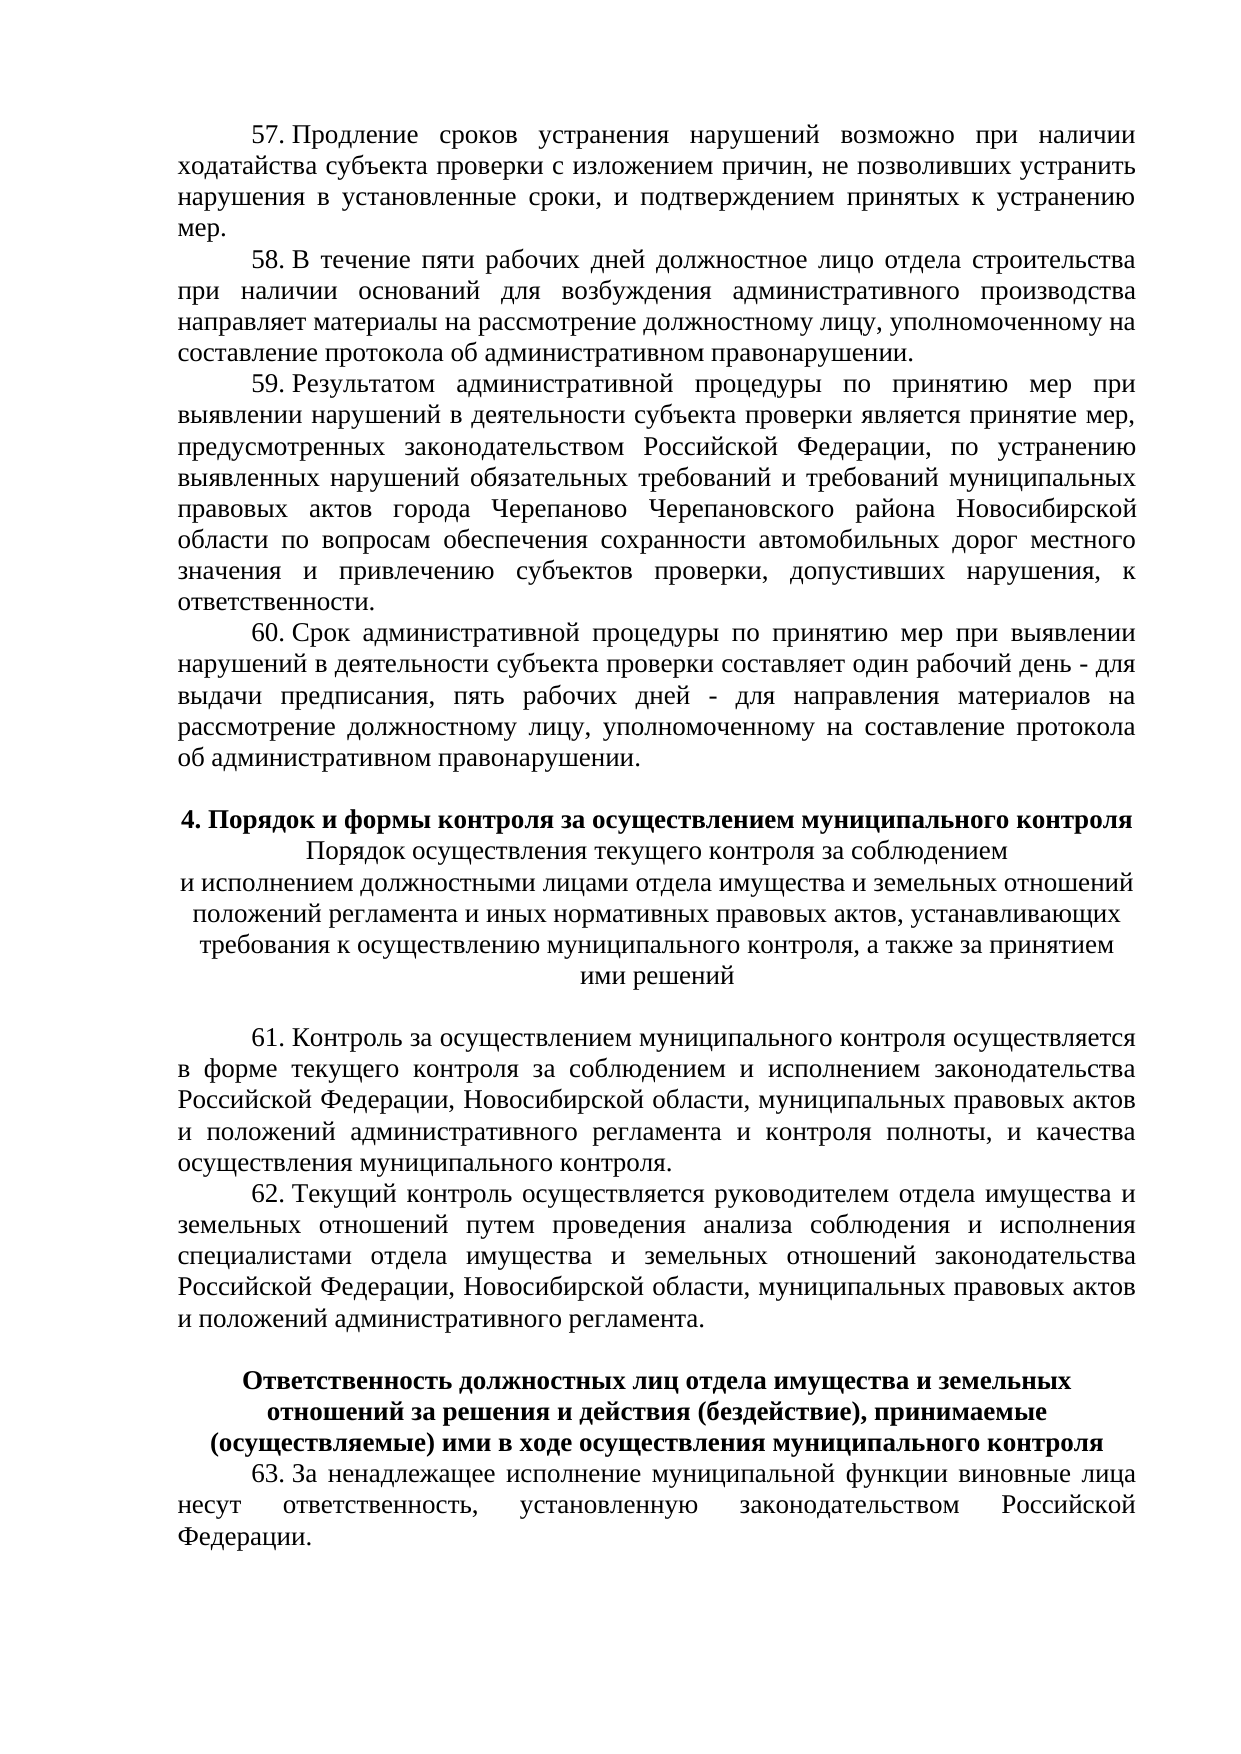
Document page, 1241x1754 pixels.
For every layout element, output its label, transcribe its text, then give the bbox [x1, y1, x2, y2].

text Ответственность должностных лиц отдела имущества и земельных отношений за решения и действия (бездействие), принимаемые (осуществляемые) ими в ходе осуществления муниципального контроля [177, 1364, 1137, 1457]
text Порядок осуществления текущего контроля за соблюдением [177, 834, 1137, 866]
text 60. Срок административной процедуры по принятию мер при выявлении нарушений в деятельности субъекта проверки составляет один рабочий день - для выдачи предписания, пять рабочих дней - для направления материалов на рассмотрение должностному лицу, уполномоченному на составление протокола об административном правонарушении. [177, 616, 1137, 772]
text 4. Порядок и формы контроля за осуществлением муниципального контроля [177, 803, 1137, 834]
text 61. Контроль за осуществлением муниципального контроля осуществляется в форме текущего контроля за соблюдением и исполнением законодательства Российской Федерации, Новосибирской области, муниципальных правовых актов и положений административного регламента и контроля полноты, и качества осуществления муниципального контроля. [177, 1021, 1137, 1177]
text и исполнением должностными лицами отдела имущества и земельных отношений положений регламента и иных нормативных правовых актов, устанавливающих требования к осуществлению муниципального контроля, а также за принятием ими решений [177, 866, 1137, 990]
text 63. За ненадлежащее исполнение муниципальной функции виновные лица несут ответственность, установленную законодательством Российской Федерации. [177, 1457, 1137, 1551]
text 62. Текущий контроль осуществляется руководителем отдела имущества и земельных отношений путем проведения анализа соблюдения и исполнения специалистами отдела имущества и земельных отношений законодательства Российской Федерации, Новосибирской области, муниципальных правовых актов и положений административного регламента. [177, 1177, 1137, 1333]
text 57. Продление сроков устранения нарушений возможно при наличии ходатайства субъекта проверки с изложением причин, не позволивших устранить нарушения в установленные сроки, и подтверждением принятых к устранению мер. [177, 118, 1137, 243]
text 58. В течение пяти рабочих дней должностное лицо отдела строительства при наличии оснований для возбуждения административного производства направляет материалы на рассмотрение должностному лицу, уполномоченному на составление протокола об административном правонарушении. [177, 243, 1137, 367]
text 59. Результатом административной процедуры по принятию мер при выявлении нарушений в деятельности субъекта проверки является принятие мер, предусмотренных законодательством Российской Федерации, по устранению выявленных нарушений обязательных требований и требований муниципальных правовых актов города Черепаново Черепановского района Новосибирской области по вопросам обеспечения сохранности автомобильных дорог местного значения и привлечению субъектов проверки, допустивших нарушения, к ответственности. [177, 367, 1137, 616]
